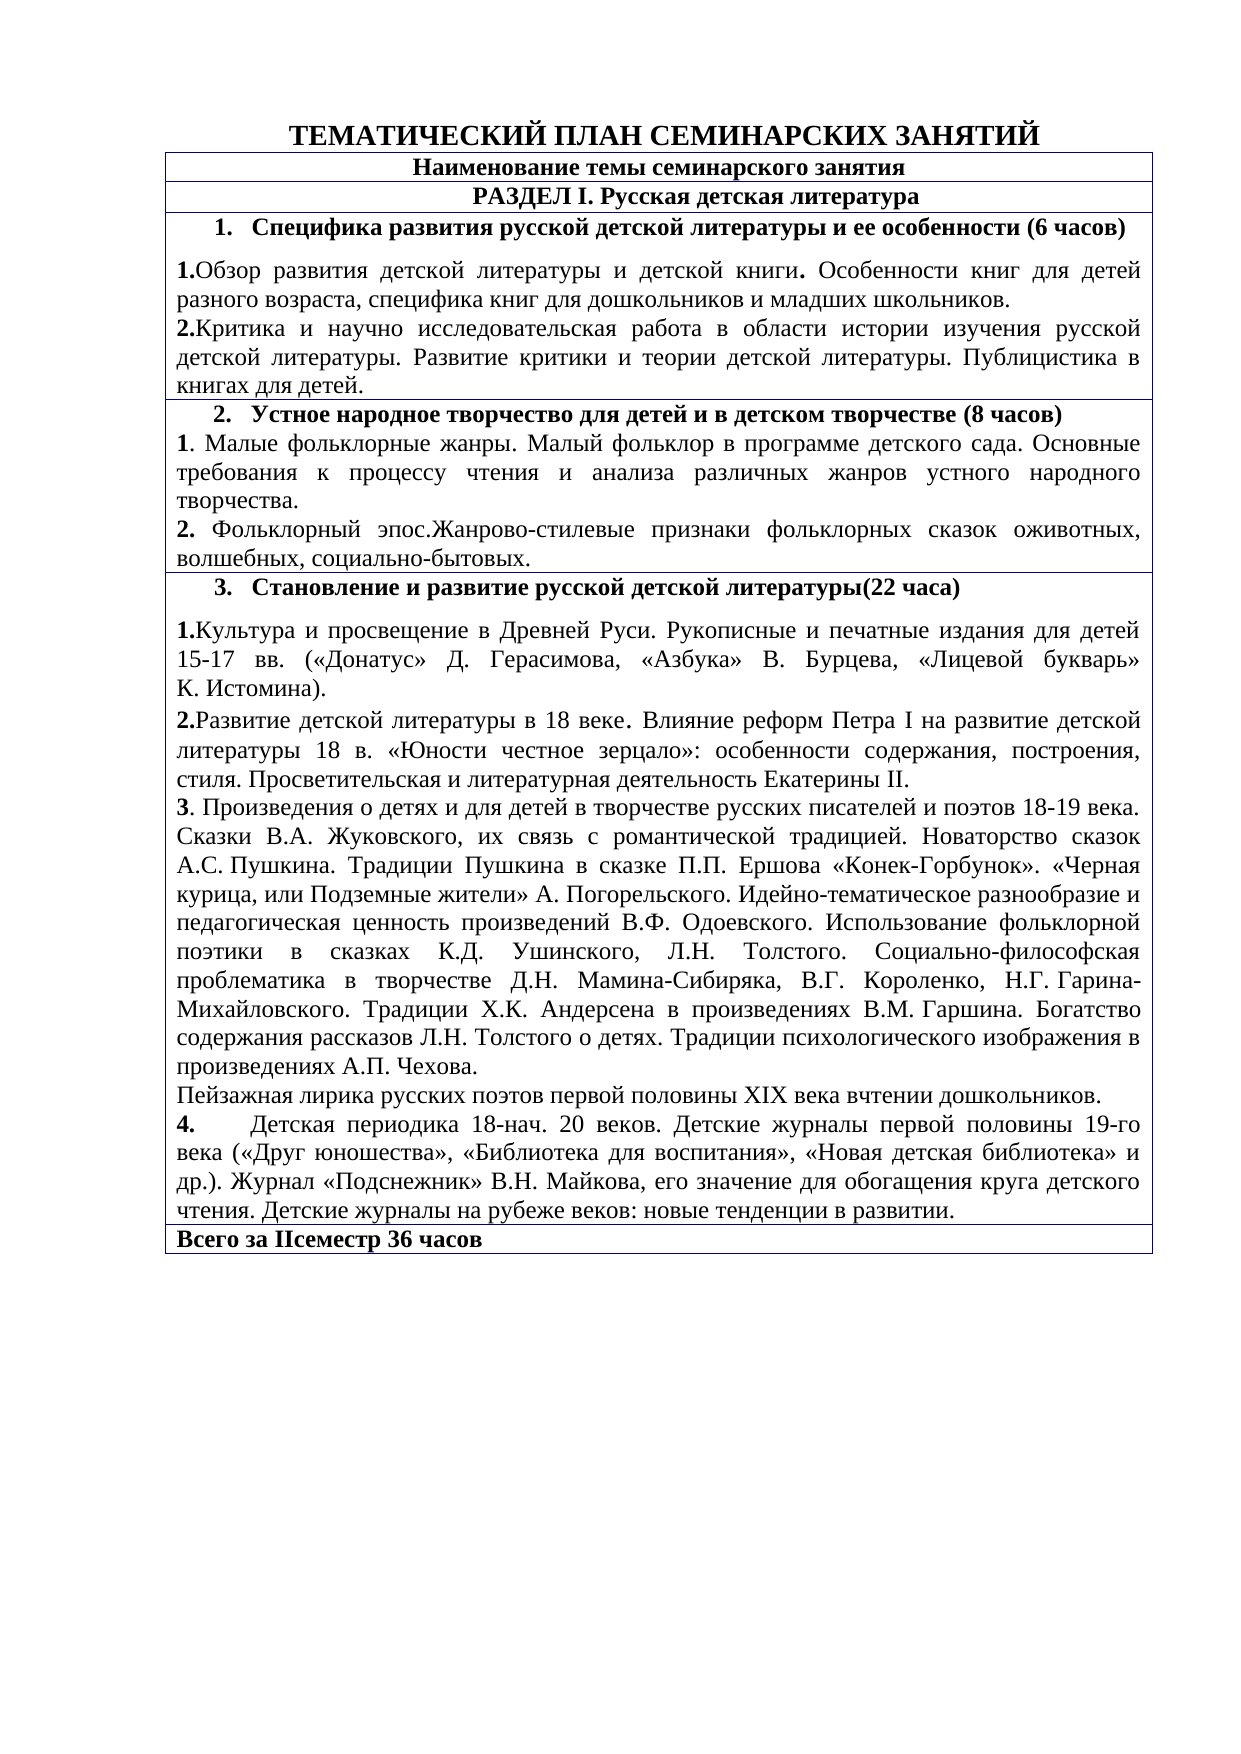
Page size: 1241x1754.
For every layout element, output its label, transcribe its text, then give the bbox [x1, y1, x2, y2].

table_cell Устное народное творчество для детей и в детском творчестве (8 часов) 1. Малые фольклорные жанры. Малый фольклор в программе детского сада. Основные требования к процессу чтения и анализа различных жанров устного народного творчества. 2. Фольклорный эпос.Жанрово-стилевые признаки фольклорных сказок оживотных, волшебных, социально-бытовых. [166, 400, 1152, 572]
table_cell РАЗДЕЛ I. Русская детская литература [166, 182, 1152, 212]
table_cell Всего за IIсеместр 36 часов [166, 1225, 1152, 1253]
text ТЕМАТИЧЕСКИЙ ПЛАН СЕМИНАРСКИХ ЗАНЯТИЙ [177, 118, 1152, 152]
table_cell Специфика развития русской детской литературы и ее особенности (6 часов) 1.Обзор развития детской литературы и детской книги. Особенности книг для детей разного возраста, специфика книг для дошкольников и младших школьников. 2.Критика и научно исследовательская работа в области истории изучения русской детской литературы. Развитие критики и теории детской литературы. Публицистика в книгах для детей. [166, 213, 1152, 399]
table_header Наименование темы семинарского занятия [166, 153, 1152, 181]
table_cell Становление и развитие русской детской литературы(22 часа) 1.Культура и просвещение в Древней Руси. Рукописные и печатные издания для детей 15-17 вв. («Донатус» Д. Герасимова, «Азбука» В. Бурцева, «Лицевой букварь» К. Истомина). 2.Развитие детской литературы в 18 веке. Влияние реформ Петра I на развитие детской литературы 18 в. «Юности честное зерцало»: особенности содержания, построения, стиля. Просветительская и литературная деятельность Екатерины II. 3. Произведения о детях и для детей в творчестве русских писателей и поэтов 18-19 века. Сказки В.А. Жуковского, их связь с романтической традицией. Новаторство сказок А.С. Пушкина. Традиции Пушкина в сказке П.П. Ершова «Конек-Горбунок». «Черная курица, или Подземные жители» А. Погорельского. Идейно-тематическое разнообразие и педагогическая ценность произведений В.Ф. Одоевского. Использование фольклорной поэтики в сказках К.Д. Ушинского, Л.Н. Толстого. Социально-философская проблематика в творчестве Д.Н. Мамина-Сибиряка, В.Г. Короленко, Н.Г. Гарина-Михайловского. Традиции Х.К. Андерсена в произведениях В.М. Гаршина. Богатство содержания рассказов Л.Н. Толстого о детях. Традиции психологического изображения в произведениях А.П. Чехова. Пейзажная лирика русских поэтов первой половины XIX века вчтении дошкольников. Детская периодика 18-нач. 20 веков. Детские журналы первой половины 19-го века («Друг юношества», «Библиотека для воспитания», «Новая детская библиотека» и др.). Журнал «Подснежник» В.Н. Майкова, его значение для обогащения круга детского чтения. Детские журналы на рубеже веков: новые тенденции в развитии. [166, 573, 1152, 1224]
